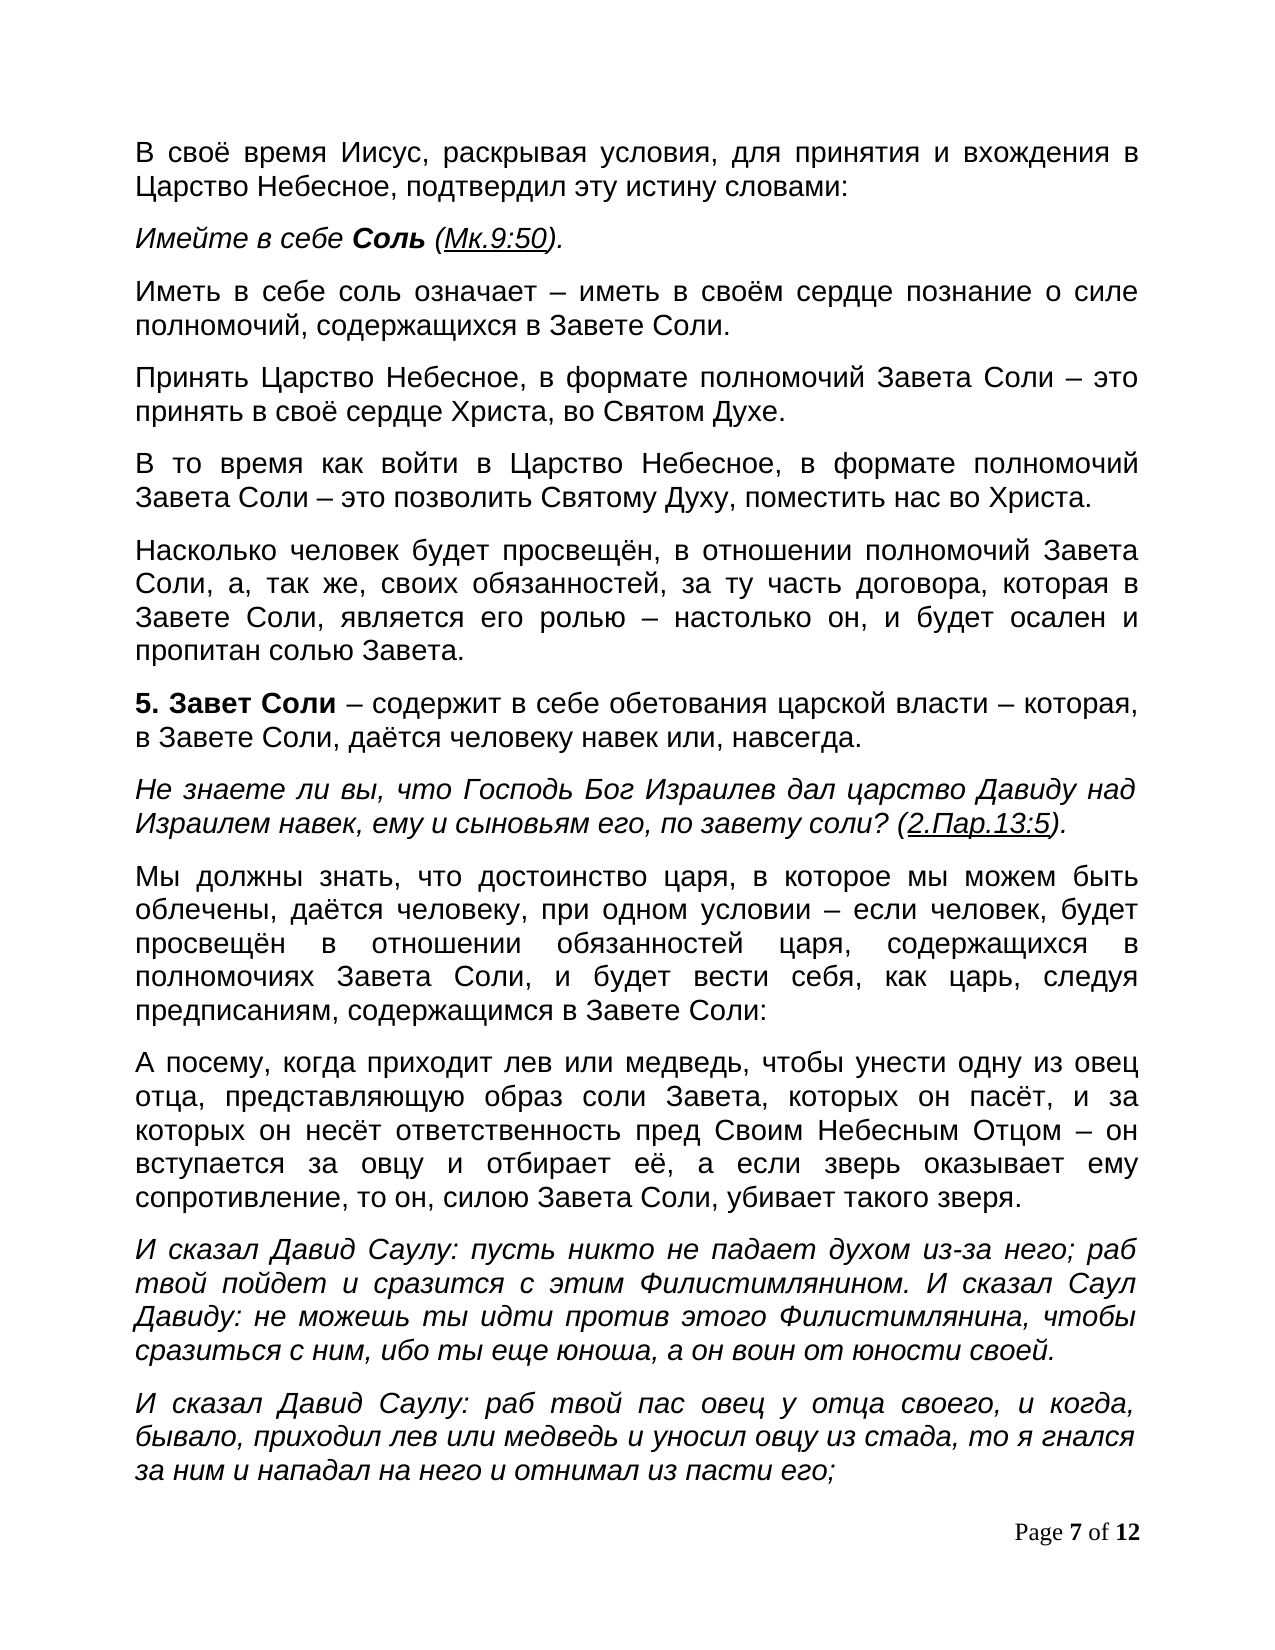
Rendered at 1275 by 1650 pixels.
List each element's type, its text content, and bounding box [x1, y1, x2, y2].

text 5. Завет Соли – содержит в себе обетования царской власти – которая, в Завете Соли, даётся человеку навек или, навсегда. [135, 686, 1140, 753]
text Мы должны знать, что достоинство царя, в которое мы можем быть облечены, даётся человеку, при одном условии – если человек, будет просвещён в отношении обязанностей царя, содержащихся в полномочиях Завета Соли, и будет вести себя, как царь, следуя предписаниям, содержащимся в Завете Соли: [135, 858, 1140, 1026]
text В то время как войти в Царство Небесное, в формате полномочий Завета Соли – это позволить Святому Духу, поместить нас во Христа. [135, 446, 1140, 513]
text Имейте в себе Соль (Мк.9:50). [135, 221, 1140, 255]
text А посему, когда приходит лев или медведь, чтобы унести одну из овец отца, представляющую образ соли Завета, которых он пасёт, и за которых он несёт ответственность пред Своим Небесным Отцом – он вступается за овцу и отбирает её, а если зверь оказывает ему сопротивление, то он, силою Завета Соли, убивает такого зверя. [135, 1045, 1140, 1213]
text И сказал Давид Саулу: раб твой пас овец у отца своего, и когда, бывало, приходил лев или медведь и уносил овцу из стада, то я гнался за ним и нападал на него и отнимал из пасти его; [135, 1386, 1140, 1486]
text И сказал Давид Саулу: пусть никто не падает духом из-за него; раб твой пойдет и сразится с этим Филистимлянином. И сказал Саул Давиду: не можешь ты идти против этого Филистимлянина, чтобы сразиться с ним, ибо ты еще юноша, а он воин от юности своей. [135, 1232, 1140, 1366]
text Иметь в себе соль означает – иметь в своём сердце познание о силе полномочий, содержащихся в Завете Соли. [135, 274, 1140, 341]
text Принять Царство Небесное, в формате полномочий Завета Соли – это принять в своё сердце Христа, во Святом Духе. [135, 360, 1140, 427]
text Насколько человек будет просвещён, в отношении полномочий Завета Соли, а, так же, своих обязанностей, за ту часть договора, которая в Завете Соли, является его ролью – настолько он, и будет осален и пропитан солью Завета. [135, 533, 1140, 667]
text В своё время Иисус, раскрывая условия, для принятия и вхождения в Царство Небесное, подтвердил эту истину словами: [135, 135, 1140, 202]
text Не знаете ли вы, что Господь Бог Израилев дал царство Давиду над Израилем навек, ему и сыновьям его, по завету соли? (2.Пар.13:5). [135, 772, 1140, 839]
